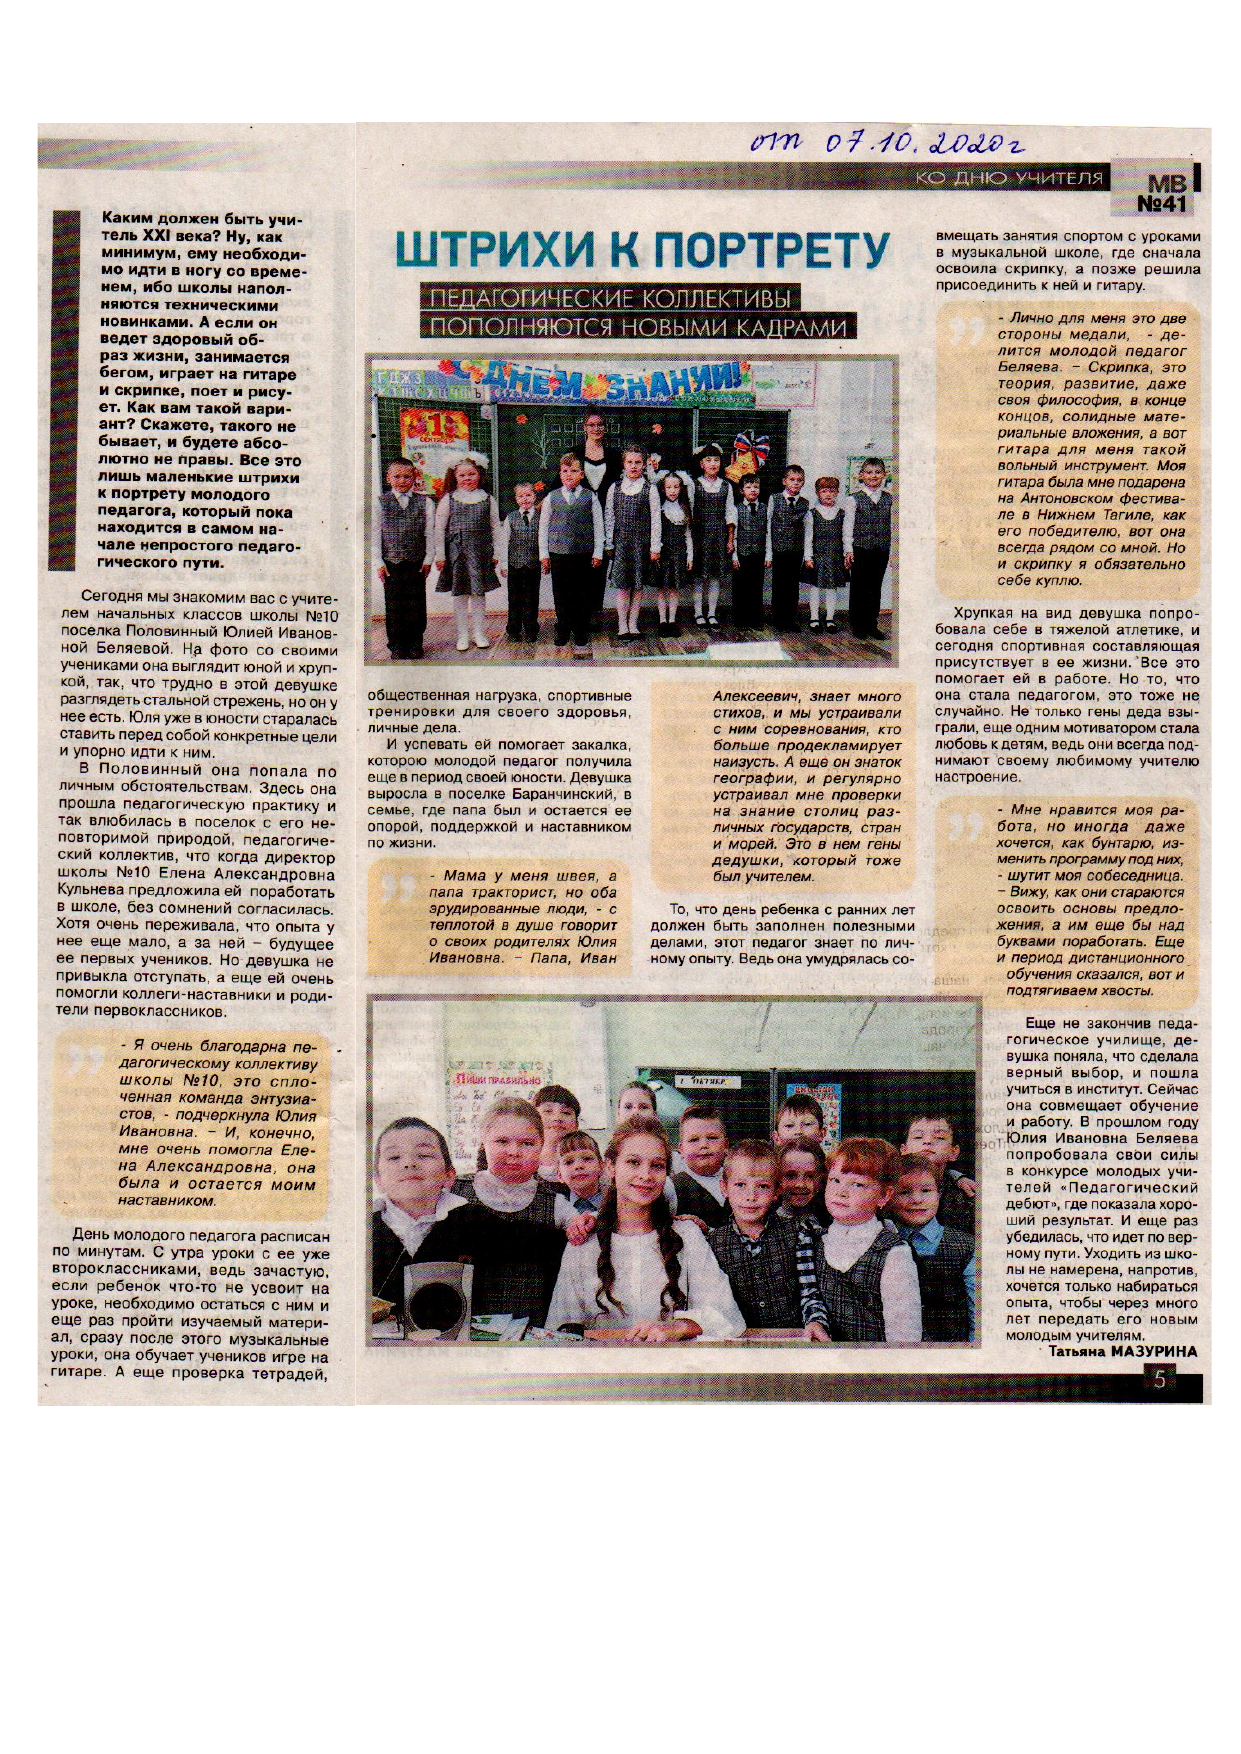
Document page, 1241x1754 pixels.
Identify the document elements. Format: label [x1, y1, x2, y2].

picture [37, 122, 1212, 1406]
